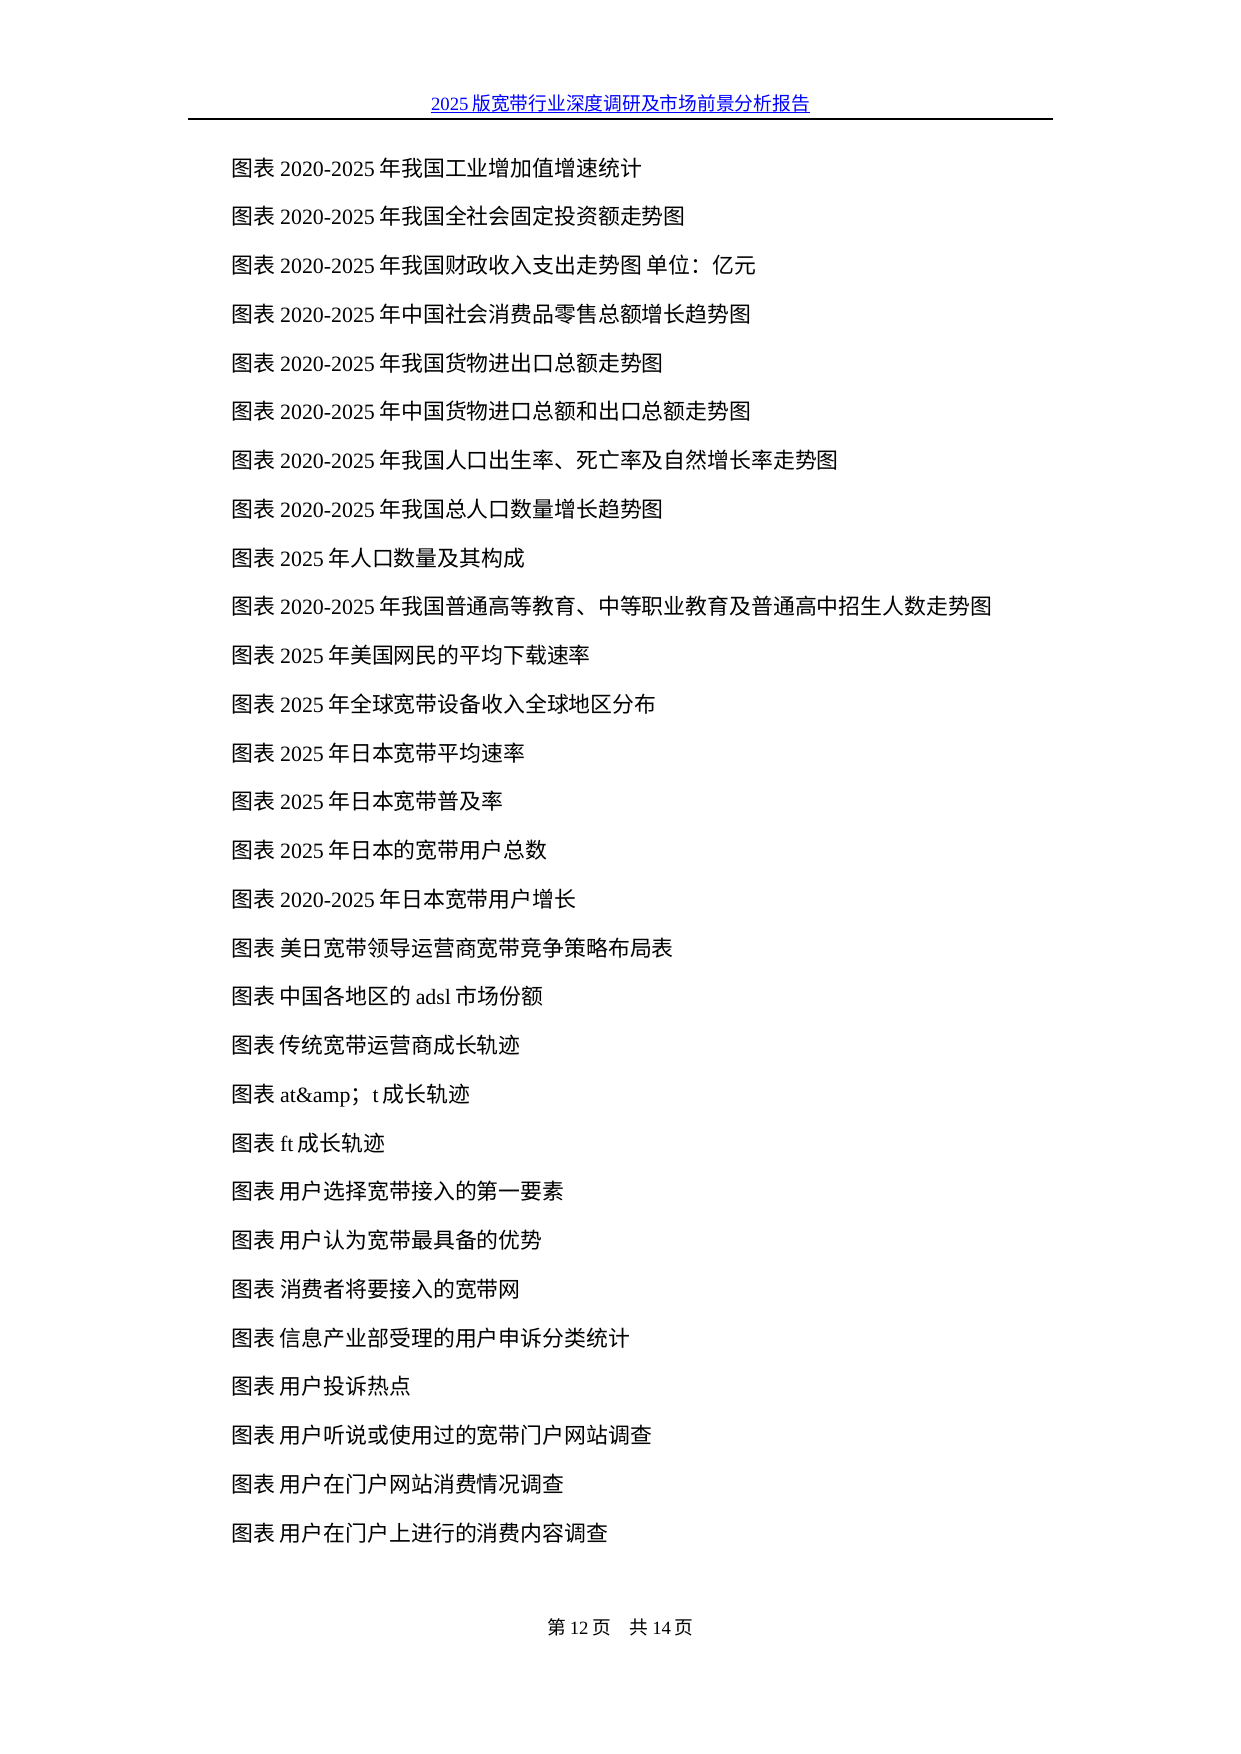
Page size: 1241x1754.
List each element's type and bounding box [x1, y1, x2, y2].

text [187, 150, 1053, 1548]
